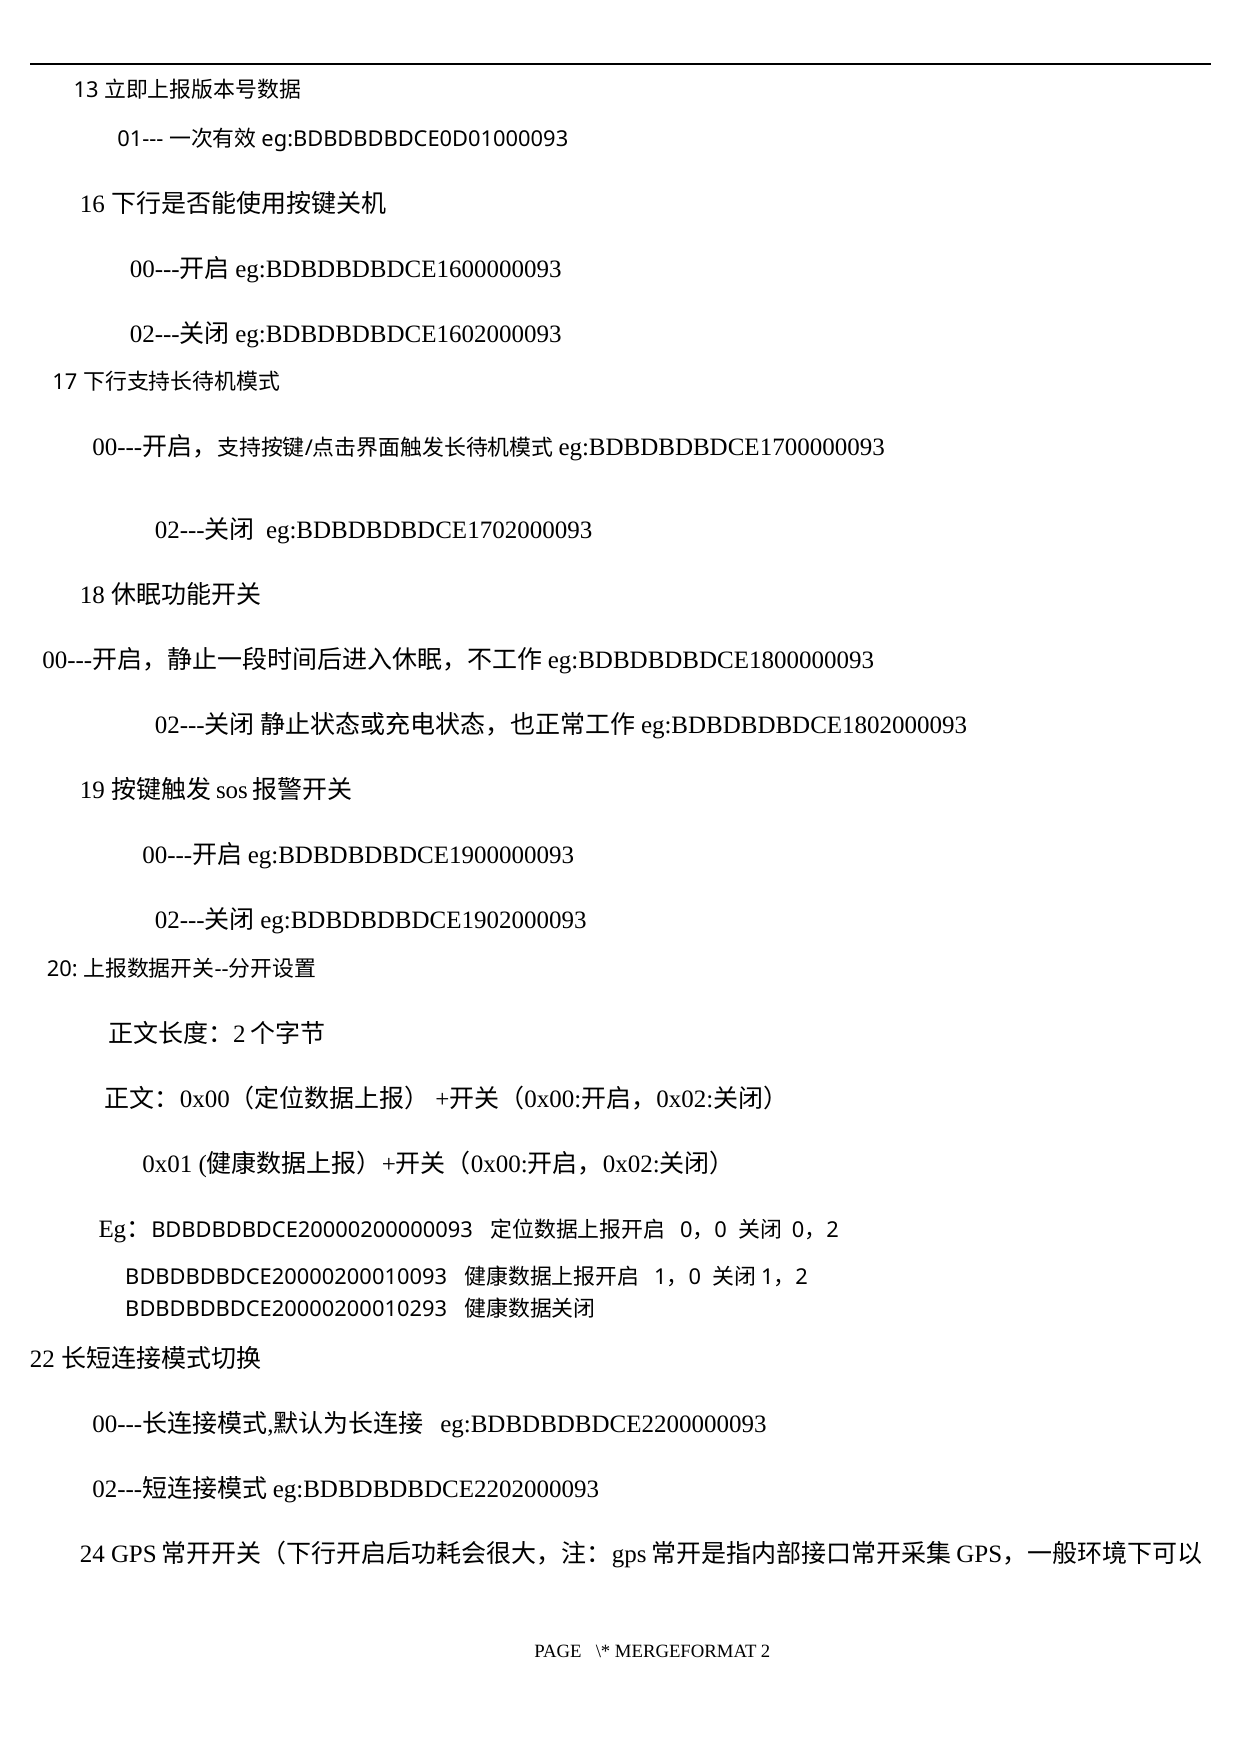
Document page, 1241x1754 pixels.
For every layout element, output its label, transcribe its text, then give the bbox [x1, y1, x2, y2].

text BDBDBDBDCE20000200010293 健康数据关闭 [29, 1291, 1211, 1324]
text 02---关闭 eg:BDBDBDBDCE1602000093 [29, 299, 1211, 364]
text 16 下行是否能使用按键关机 [29, 169, 1211, 234]
text Eg：BDBDBDBDCE20000200000093 定位数据上报开启 0，0 关闭 0，2 [29, 1194, 1211, 1259]
text 19 按键触发sos报警开关 [29, 755, 1211, 820]
text 02---关闭 静止状态或充电状态，也正常工作 eg:BDBDBDBDCE1802000093 [29, 690, 1211, 755]
text 00---开启，支持按键/点击界面触发长待机模式 eg:BDBDBDBDCE1700000093 [29, 412, 1211, 477]
text 02---短连接模式 eg:BDBDBDBDCE2202000093 [29, 1454, 1211, 1519]
text 17 下行支持长待机模式 [29, 364, 1211, 396]
text 00---长连接模式,默认为长连接 eg:BDBDBDBDCE2200000093 [29, 1389, 1211, 1454]
text 00---开启 eg:BDBDBDBDCE1900000093 [29, 820, 1211, 885]
text 02---关闭 eg:BDBDBDBDCE1702000093 [29, 495, 1211, 560]
text 0x01 (健康数据上报）+开关（0x00:开启，0x02:关闭） [29, 1129, 1211, 1194]
text BDBDBDBDCE20000200010093 健康数据上报开启 1，0 关闭 1，2 [29, 1259, 1211, 1291]
text 22 长短连接模式切换 [29, 1324, 1211, 1389]
text 20: 上报数据开关--分开设置 [29, 950, 1211, 983]
text 00---开启 eg:BDBDBDBDCE1600000093 [29, 234, 1211, 299]
text 正文长度：2个字节 [29, 999, 1211, 1064]
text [29, 1519, 1211, 1584]
text 18 休眠功能开关 [29, 560, 1211, 625]
text 00---开启，静止一段时间后进入休眠，不工作 eg:BDBDBDBDCE1800000093 [29, 625, 1211, 690]
text 正文：0x00（定位数据上报） +开关（0x00:开启，0x02:关闭） [29, 1064, 1211, 1129]
text 13 立即上报版本号数据 [29, 72, 1211, 105]
text 02---关闭 eg:BDBDBDBDCE1902000093 [29, 885, 1211, 950]
text 01--- 一次有效 eg:BDBDBDBDCE0D01000093 [29, 121, 1211, 153]
